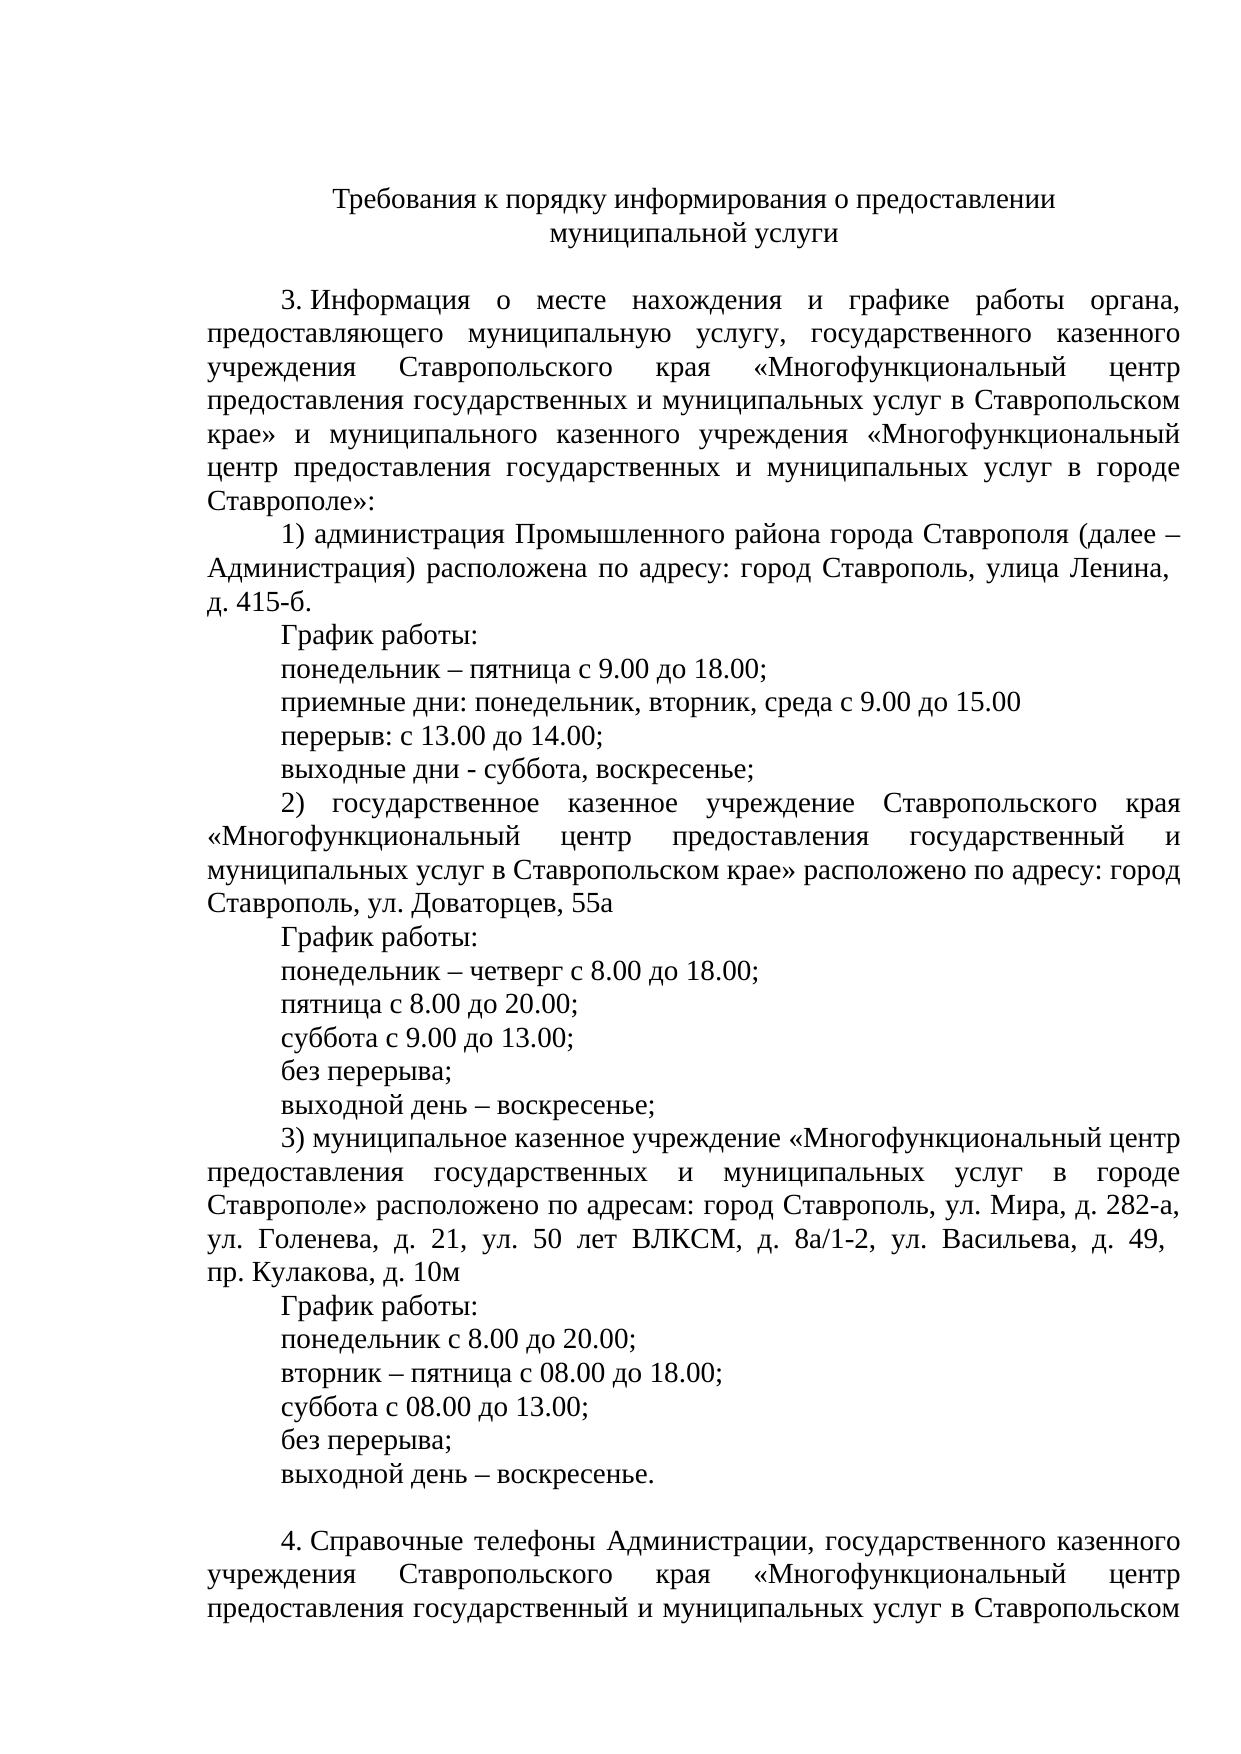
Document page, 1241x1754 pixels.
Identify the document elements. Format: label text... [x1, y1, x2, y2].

text выходные дни - суббота, воскресенье; [207, 751, 1181, 785]
text 1) администрация Промышленного района города Ставрополя (далее – Администрация) расположена по адресу: город Ставрополь, улица Ленина, д. 415-б. [207, 517, 1181, 617]
text 2) государственное казенное учреждение Ставропольского края «Многофункциональный центр предоставления государственный и муниципальных услуг в Ставропольском крае» расположено по адресу: город Ставрополь, ул. Доваторцев, 55а [207, 785, 1181, 919]
text 3) муниципальное казенное учреждение «Многофункциональный центр предоставления государственных и муниципальных услуг в городе Ставрополе» расположено по адресам: город Ставрополь, ул. Мира, д. 282-а, ул. Голенева, д. 21, ул. 50 лет ВЛКСМ, д. 8а/1-2, ул. Васильева, д. 49, пр. Кулакова, д. 10м [207, 1120, 1181, 1288]
text понедельник с 8.00 до 20.00; [207, 1322, 1181, 1355]
text 3. Информация о месте нахождения и графике работы органа, предоставляющего муниципальную услугу, государственного казенного учреждения Ставропольского края «Многофункциональный центр предоставления государственных и муниципальных услуг в Ставропольском крае» и муниципального казенного учреждения «Многофункциональный центр предоставления государственных и муниципальных услуг в городе Ставрополе»: [207, 282, 1181, 517]
text суббота с 08.00 до 13.00; [207, 1389, 1181, 1422]
text График работы: [207, 919, 1181, 953]
text График работы: [207, 1288, 1181, 1322]
text муниципальной услуги [207, 215, 1181, 248]
text перерыв: с 13.00 до 14.00; [207, 718, 1181, 751]
text выходной день – воскресенье. [207, 1456, 1181, 1489]
text выходной день – воскресенье; [207, 1087, 1181, 1120]
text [207, 1523, 1181, 1623]
text суббота с 9.00 до 13.00; [207, 1020, 1181, 1053]
text вторник – пятница с 08.00 до 18.00; [207, 1355, 1181, 1389]
text понедельник – пятница с 9.00 до 18.00; [207, 651, 1181, 684]
text пятница с 8.00 до 20.00; [207, 986, 1181, 1020]
text без перерыва; [207, 1053, 1181, 1087]
text Требования к порядку информирования о предоставлении [207, 181, 1181, 215]
text без перерыва; [207, 1422, 1181, 1456]
text приемные дни: понедельник, вторник, среда с 9.00 до 15.00 [207, 684, 1181, 718]
text понедельник – четверг с 8.00 до 18.00; [207, 953, 1181, 986]
text График работы: [207, 617, 1181, 651]
